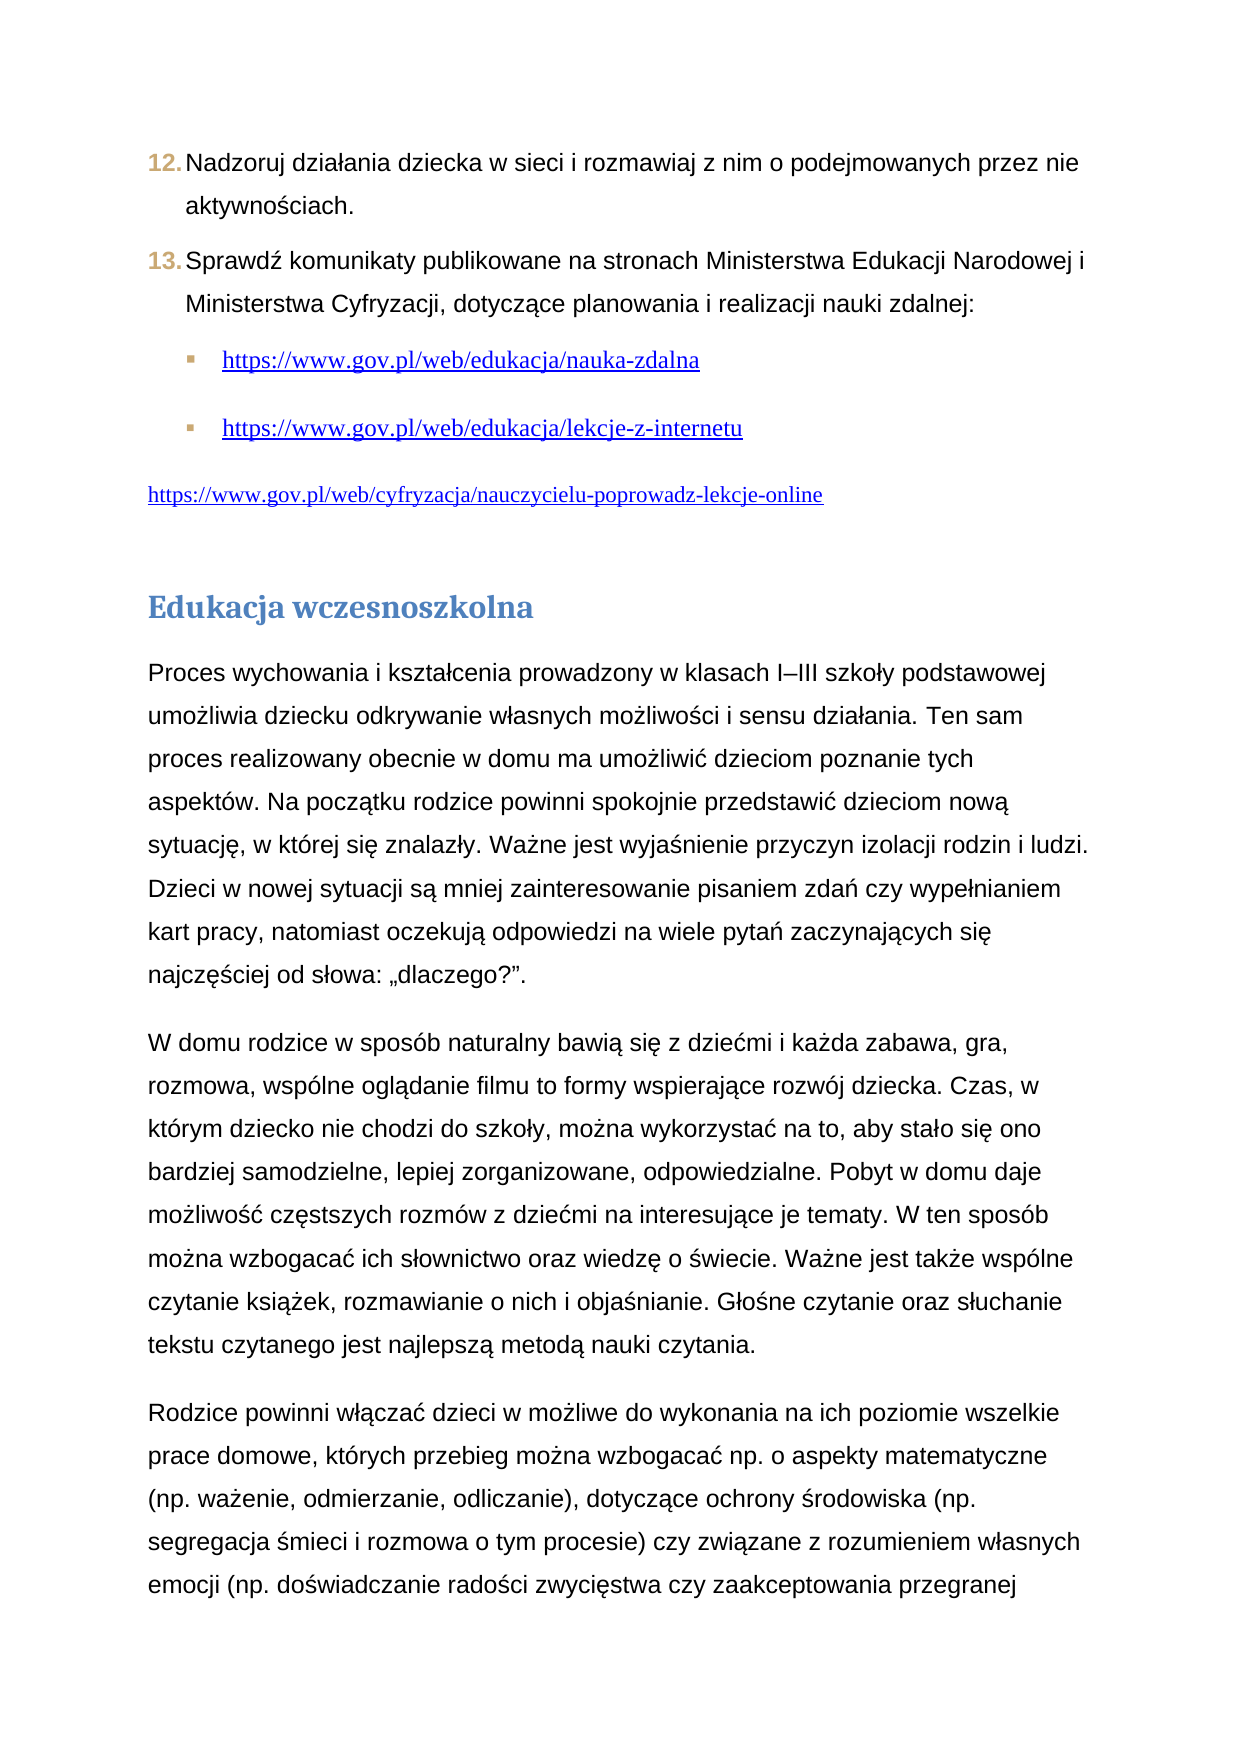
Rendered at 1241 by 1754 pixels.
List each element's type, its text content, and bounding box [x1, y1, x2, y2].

text Proces wychowania i kształcenia prowadzony w klasach I–III szkoły podstawowej umożliwia dziecku odkrywanie własnych możliwości i sensu działania. Ten sam proces realizowany obecnie w domu ma umożliwić dzieciom poznanie tych aspektów. Na początku rodzice powinni spokojnie przedstawić dzieciom nową sytuację, w której się znalazły. Ważne jest wyjaśnienie przyczyn izolacji rodzin i ludzi. Dzieci w nowej sytuacji są mniej zainteresowanie pisaniem zdań czy wypełnianiem kart pracy, natomiast oczekują odpowiedzi na wiele pytań zaczynających się najczęściej od słowa: „dlaczego?”. [148, 658, 1093, 989]
text W domu rodzice w sposób naturalny bawią się z dziećmi i każda zabawa, gra, rozmowa, wspólne oglądanie filmu to formy wspierające rozwój dziecka. Czas, w którym dziecko nie chodzi do szkoły, można wykorzystać na to, aby stało się ono bardziej samodzielne, lepiej zorganizowane, odpowiedzialne. Pobyt w domu daje możliwość częstszych rozmów z dziećmi na interesujące je tematy. W ten sposób można wzbogacać ich słownictwo oraz wiedzę o świecie. Ważne jest także wspólne czytanie książek, rozmawianie o nich i objaśnianie. Głośne czytanie oraz słuchanie tekstu czytanego jest najlepszą metodą nauki czytania. [148, 1028, 1093, 1359]
subtitle Edukacja wczesnoszkolna [148, 589, 1093, 627]
text https://www.gov.pl/web/edukacja/nauka-zdalna [185, 345, 1093, 374]
text https://www.gov.pl/web/cyfryzacja/nauczycielu-poprowadz-lekcje-online [148, 481, 1093, 508]
text https://www.gov.pl/web/edukacja/lekcje-z-internetu [185, 413, 1093, 442]
text Nadzoruj działania dziecka w sieci i rozmawiaj z nim o podejmowanych przez nie aktywnościach. [148, 148, 1093, 219]
text Sprawdź komunikaty publikowane na stronach Ministerstwa Edukacji Narodowej i Ministerstwa Cyfryzacji, dotyczące planowania i realizacji nauki zdalnej: [148, 246, 1093, 318]
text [148, 1398, 1093, 1599]
